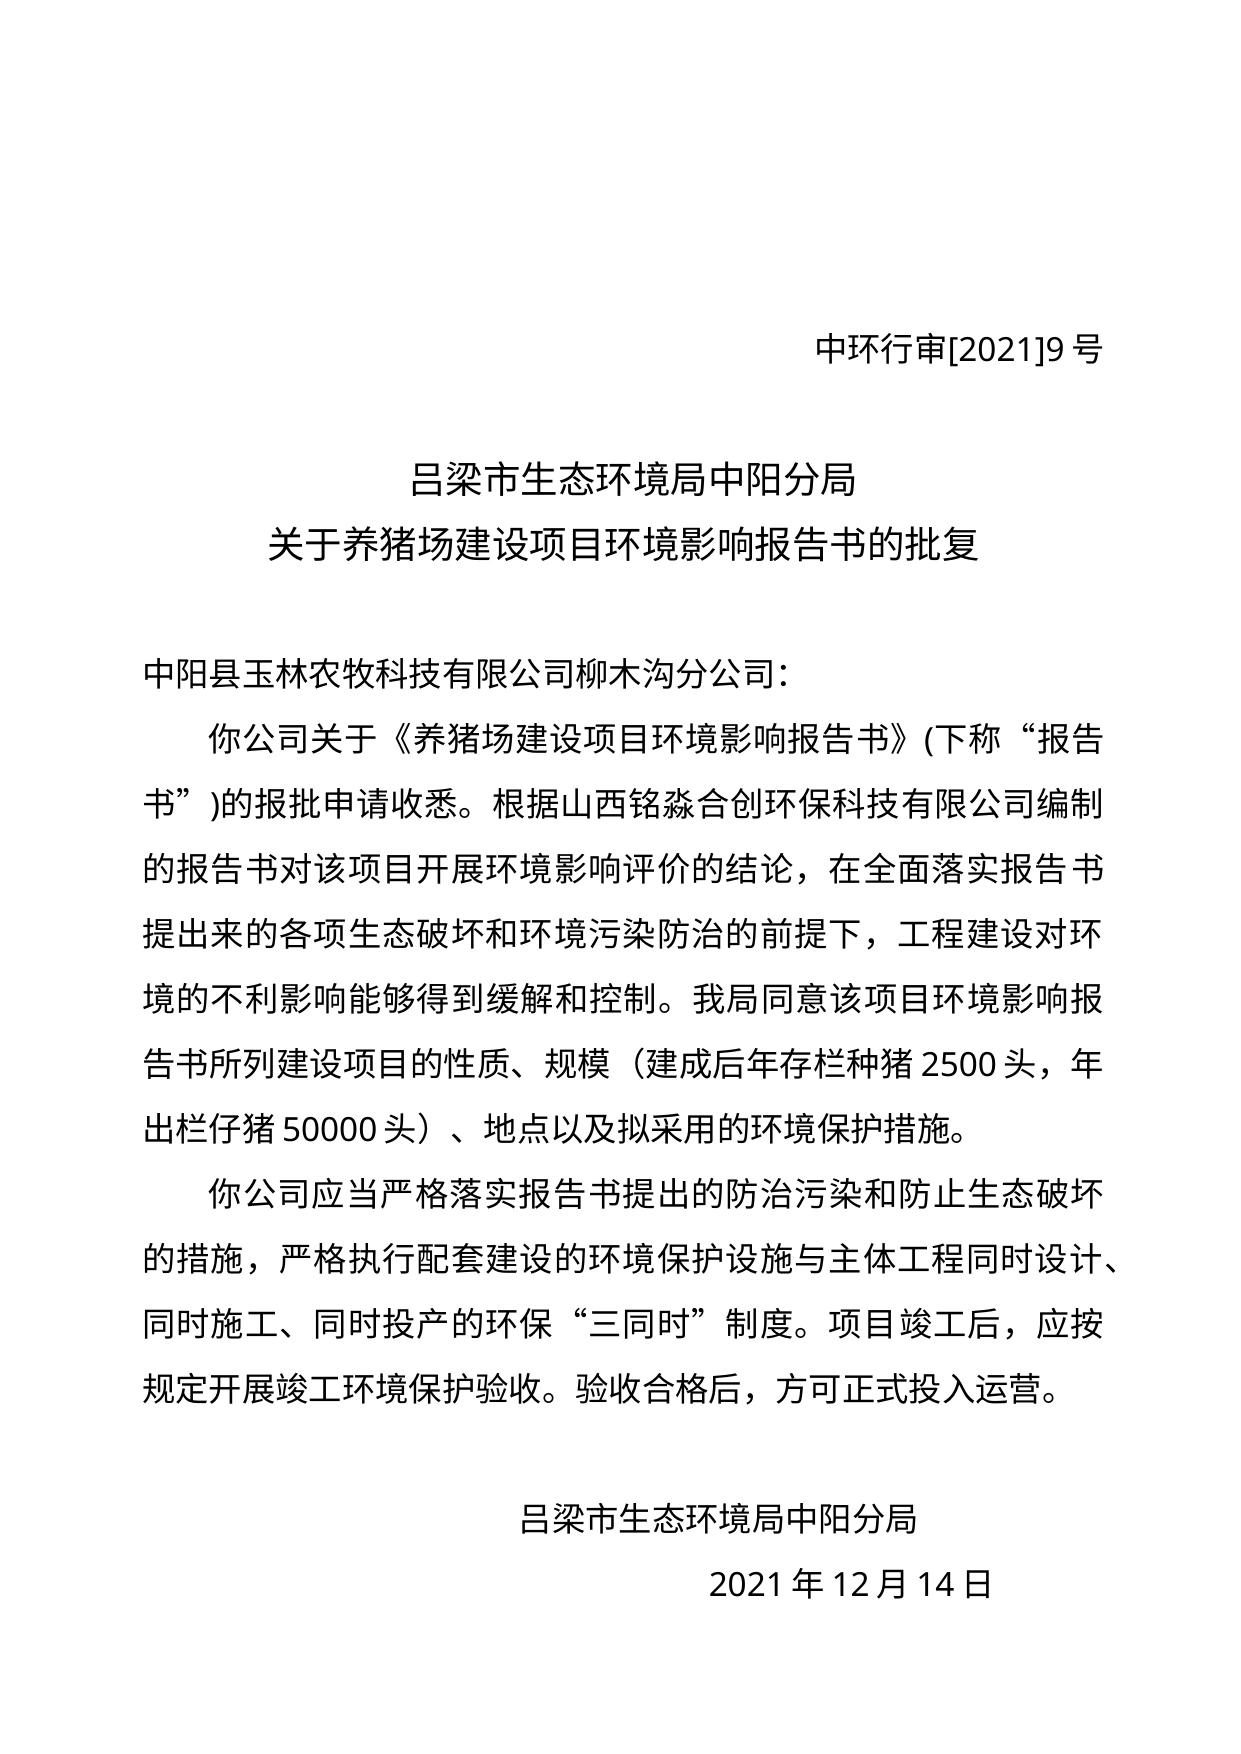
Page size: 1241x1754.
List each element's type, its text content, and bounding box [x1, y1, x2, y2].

text 中环行审[2021]9号 [142, 314, 1104, 379]
text 2021年12月14日 [142, 1549, 1104, 1614]
text 吕梁市生态环境局中阳分局 [142, 1484, 1104, 1549]
text 吕梁市生态环境局中阳分局 [142, 444, 1104, 509]
text 中阳县玉林农牧科技有限公司柳木沟分公司： [142, 639, 1104, 704]
text 你公司应当严格落实报告书提出的防治污染和防止生态破坏的措施，严格执行配套建设的环境保护设施与主体工程同时设计、同时施工、同时投产的环保“三同时”制度。项目竣工后，应按规定开展竣工环境保护验收。验收合格后，方可正式投入运营。 [142, 1159, 1104, 1419]
text 你公司关于《养猪场建设项目环境影响报告书》(下称“报告书”)的报批申请收悉。根据山西铭淼合创环保科技有限公司编制的报告书对该项目开展环境影响评价的结论，在全面落实报告书提出来的各项生态破坏和环境污染防治的前提下，工程建设对环境的不利影响能够得到缓解和控制。我局同意该项目环境影响报告书所列建设项目的性质、规模（建成后年存栏种猪2500头，年出栏仔猪50000头）、地点以及拟采用的环境保护措施。 [142, 704, 1104, 1159]
text 关于养猪场建设项目环境影响报告书的批复 [142, 509, 1104, 574]
